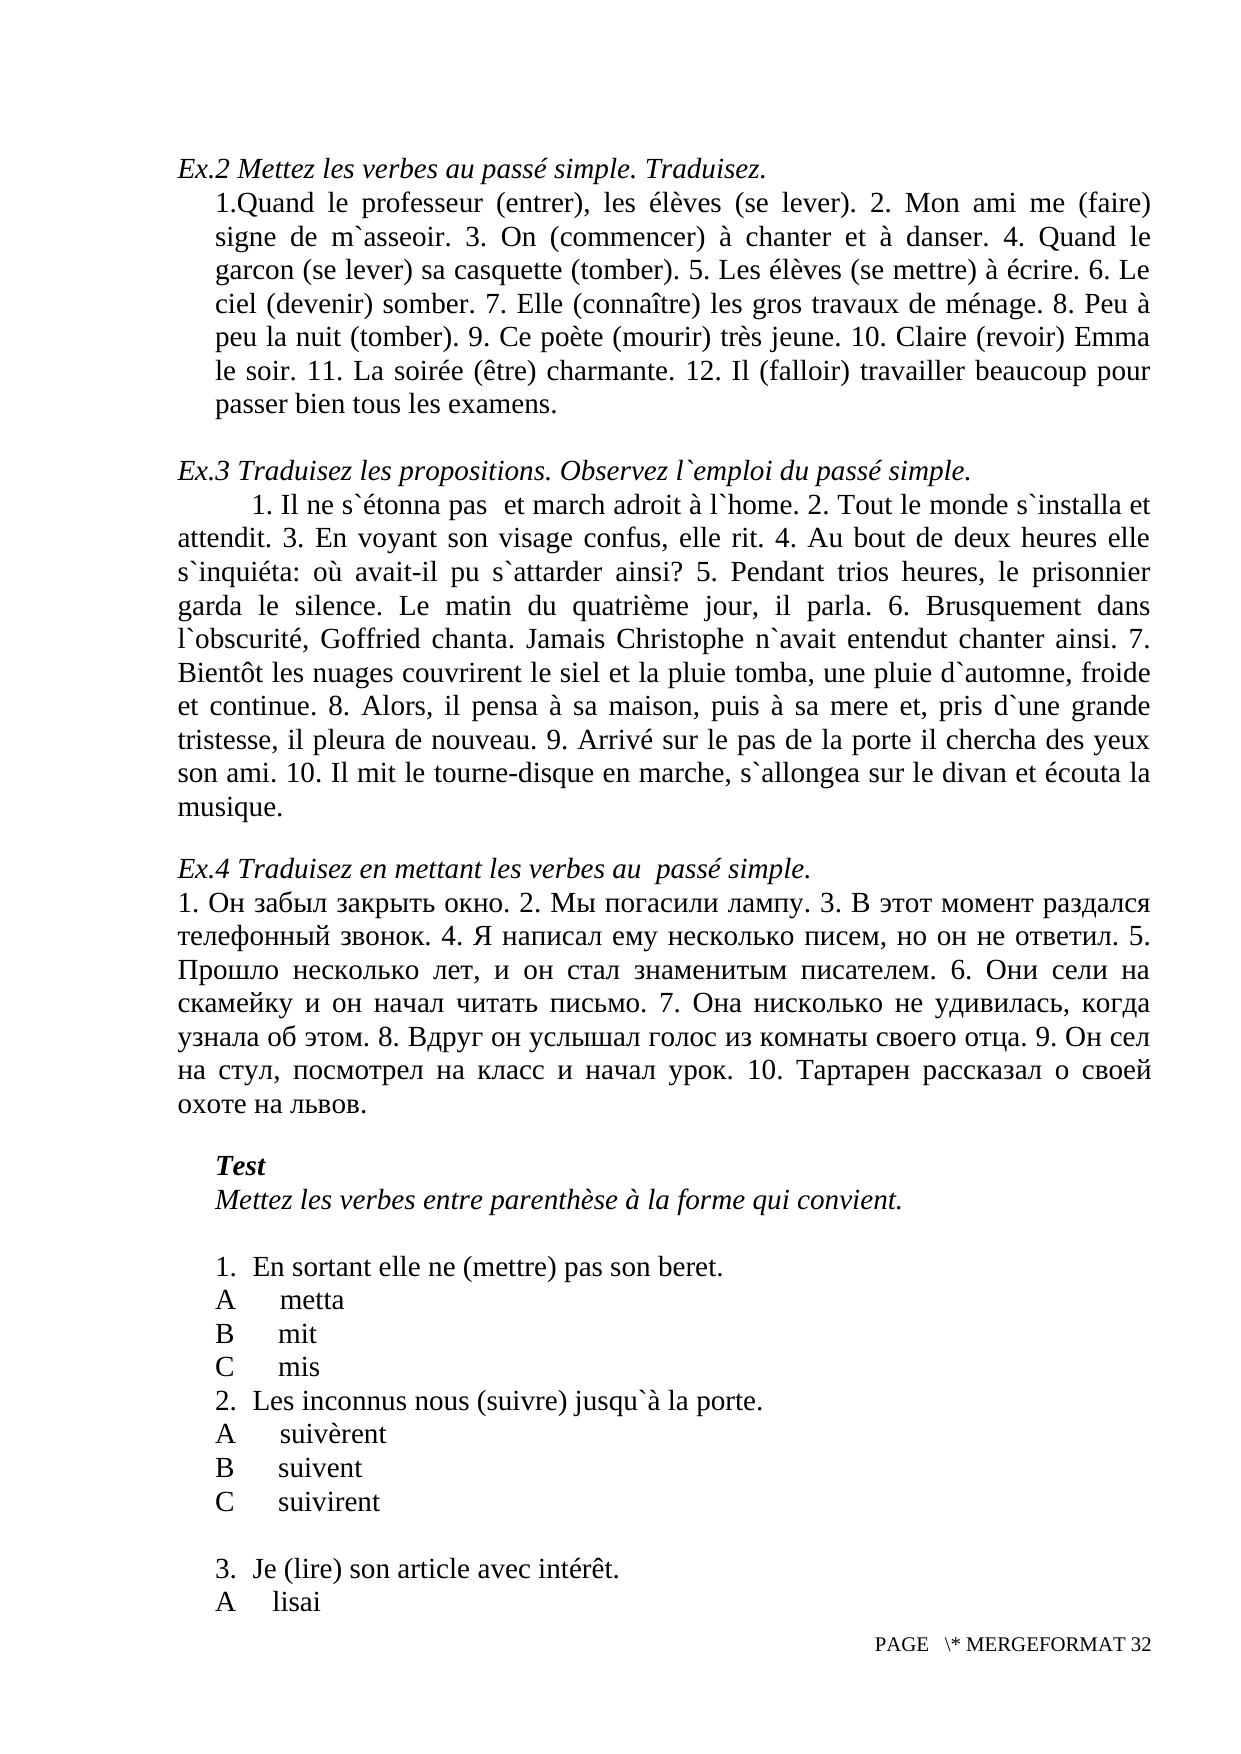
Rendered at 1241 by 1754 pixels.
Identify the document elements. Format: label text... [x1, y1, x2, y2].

text A lisai [215, 1584, 1152, 1618]
text Ex.4 Traduisez en mettant les verbes au passé simple. [177, 851, 1152, 885]
text Ex.2 Mettez les verbes au passé simple. Traduisez. [177, 152, 1152, 185]
list Les inconnus nous (suivre) jusqu`à la porte. [215, 1383, 1152, 1417]
text Ex.3 Traduisez les propositions. Observez l`emploi du passé simple. [177, 453, 1152, 487]
text 1.Quand le professeur (entrer), les élèves (se lever). 2. Mon ami me (faire) signe de m`asseoir. 3. On (commencer) à chanter et à danser. 4. Quand le garcon (se lever) sa casquette (tomber). 5. Les élèves (se mettre) à écrire. 6. Le ciel (devenir) somber. 7. Elle (connaître) les gros travaux de ménage. 8. Peu à peu la nuit (tomber). 9. Ce poète (mourir) très jeune. 10. Claire (revoir) Emma le soir. 11. La soirée (être) charmante. 12. Il (falloir) travailler beaucoup pour passer bien tous les examens. [215, 185, 1152, 420]
text B suivent [215, 1450, 1152, 1484]
text 1. Он забыл закрыть окно. 2. Мы погасили лампу. 3. В этот момент раздался телефонный звонок. 4. Я написал ему несколько писем, но он не ответил. 5. Прошло несколько лет, и он стал знаменитым писателем. 6. Они сели на скамейку и он начал читать письмо. 7. Она нисколько не удивилась, когда узнала об этом. 8. Вдруг он услышал голос из комнаты своего отца. 9. Он сел на стул, посмотрел на класс и начал урок. 10. Тартарен рассказал о своей охоте на львов. [177, 885, 1152, 1119]
text C mis [215, 1349, 1152, 1383]
text 1. Il ne s`étonna pas et march adroit à l`home. 2. Tout le monde s`installa et attendit. 3. En voyant son visage confus, elle rit. 4. Au bout de deux heures elle s`inquiéta: où avait-il pu s`attarder ainsi? 5. Pendant trios heures, le prisonnier garda le silence. Le matin du quatrième jour, il parla. 6. Brusquement dans l`obscurité, Goffried chanta. Jamais Christophe n`avait entendut chanter ainsi. 7. Bientôt les nuages couvrirent le siel et la pluie tomba, une pluie d`automne, froide et continue. 8. Alors, il pensa à sa maison, puis à sa mere et, pris d`une grande tristesse, il pleura de nouveau. 9. Arrivé sur le pas de la porte il chercha des yeux son ami. 10. Il mit le tourne-disque en marche, s`allongea sur le divan et écouta la musique. [177, 487, 1152, 822]
list En sortant elle ne (mettre) pas son beret. [215, 1249, 1152, 1282]
text A suivèrent [215, 1417, 1152, 1450]
text Test [215, 1148, 1152, 1182]
text B mit [215, 1316, 1152, 1349]
text C suivirent [215, 1484, 1152, 1517]
list Je (lire) son article avec intérêt. [215, 1551, 1152, 1584]
text Mettez les verbes entre parenthèse à la forme qui convient. [215, 1182, 1152, 1215]
text A metta [215, 1282, 1152, 1316]
